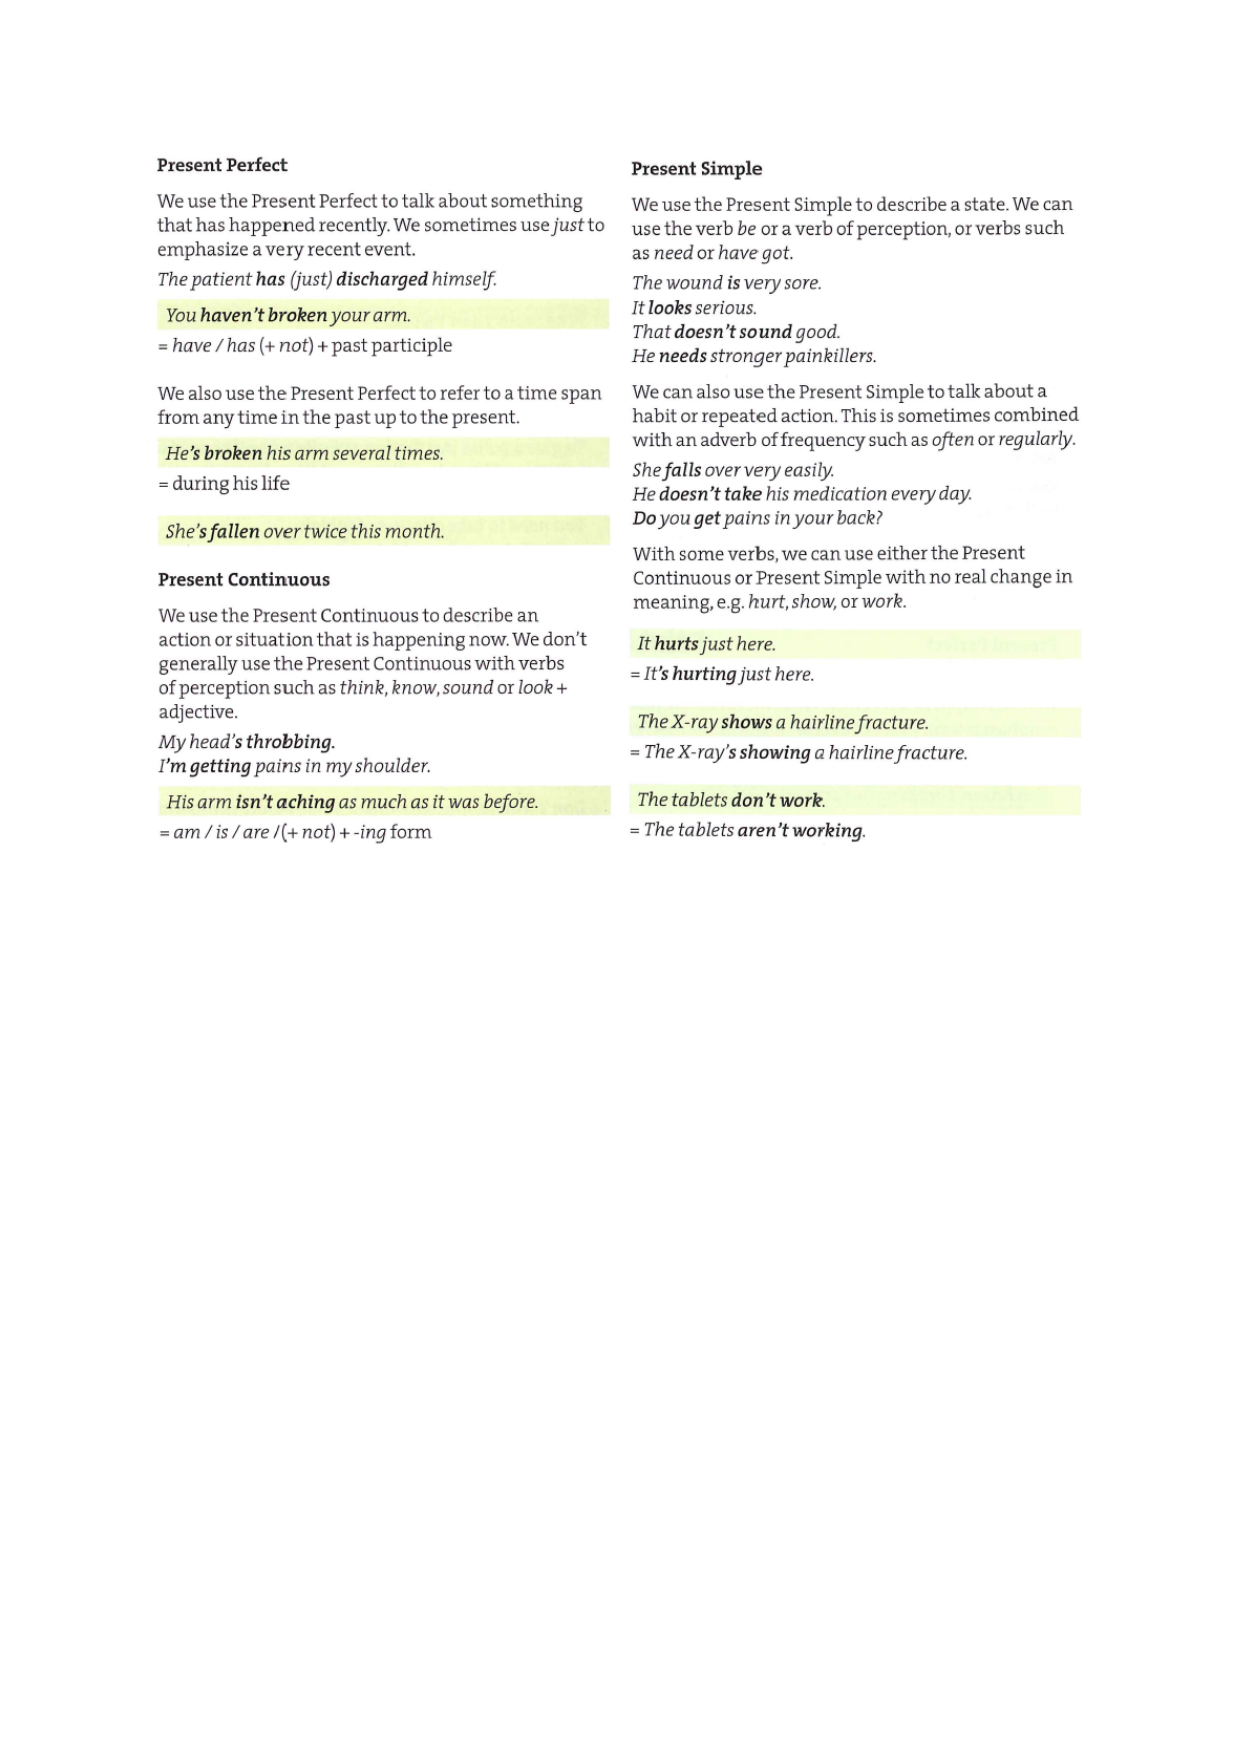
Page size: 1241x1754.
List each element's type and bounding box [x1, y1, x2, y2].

picture [147, 147, 1105, 873]
